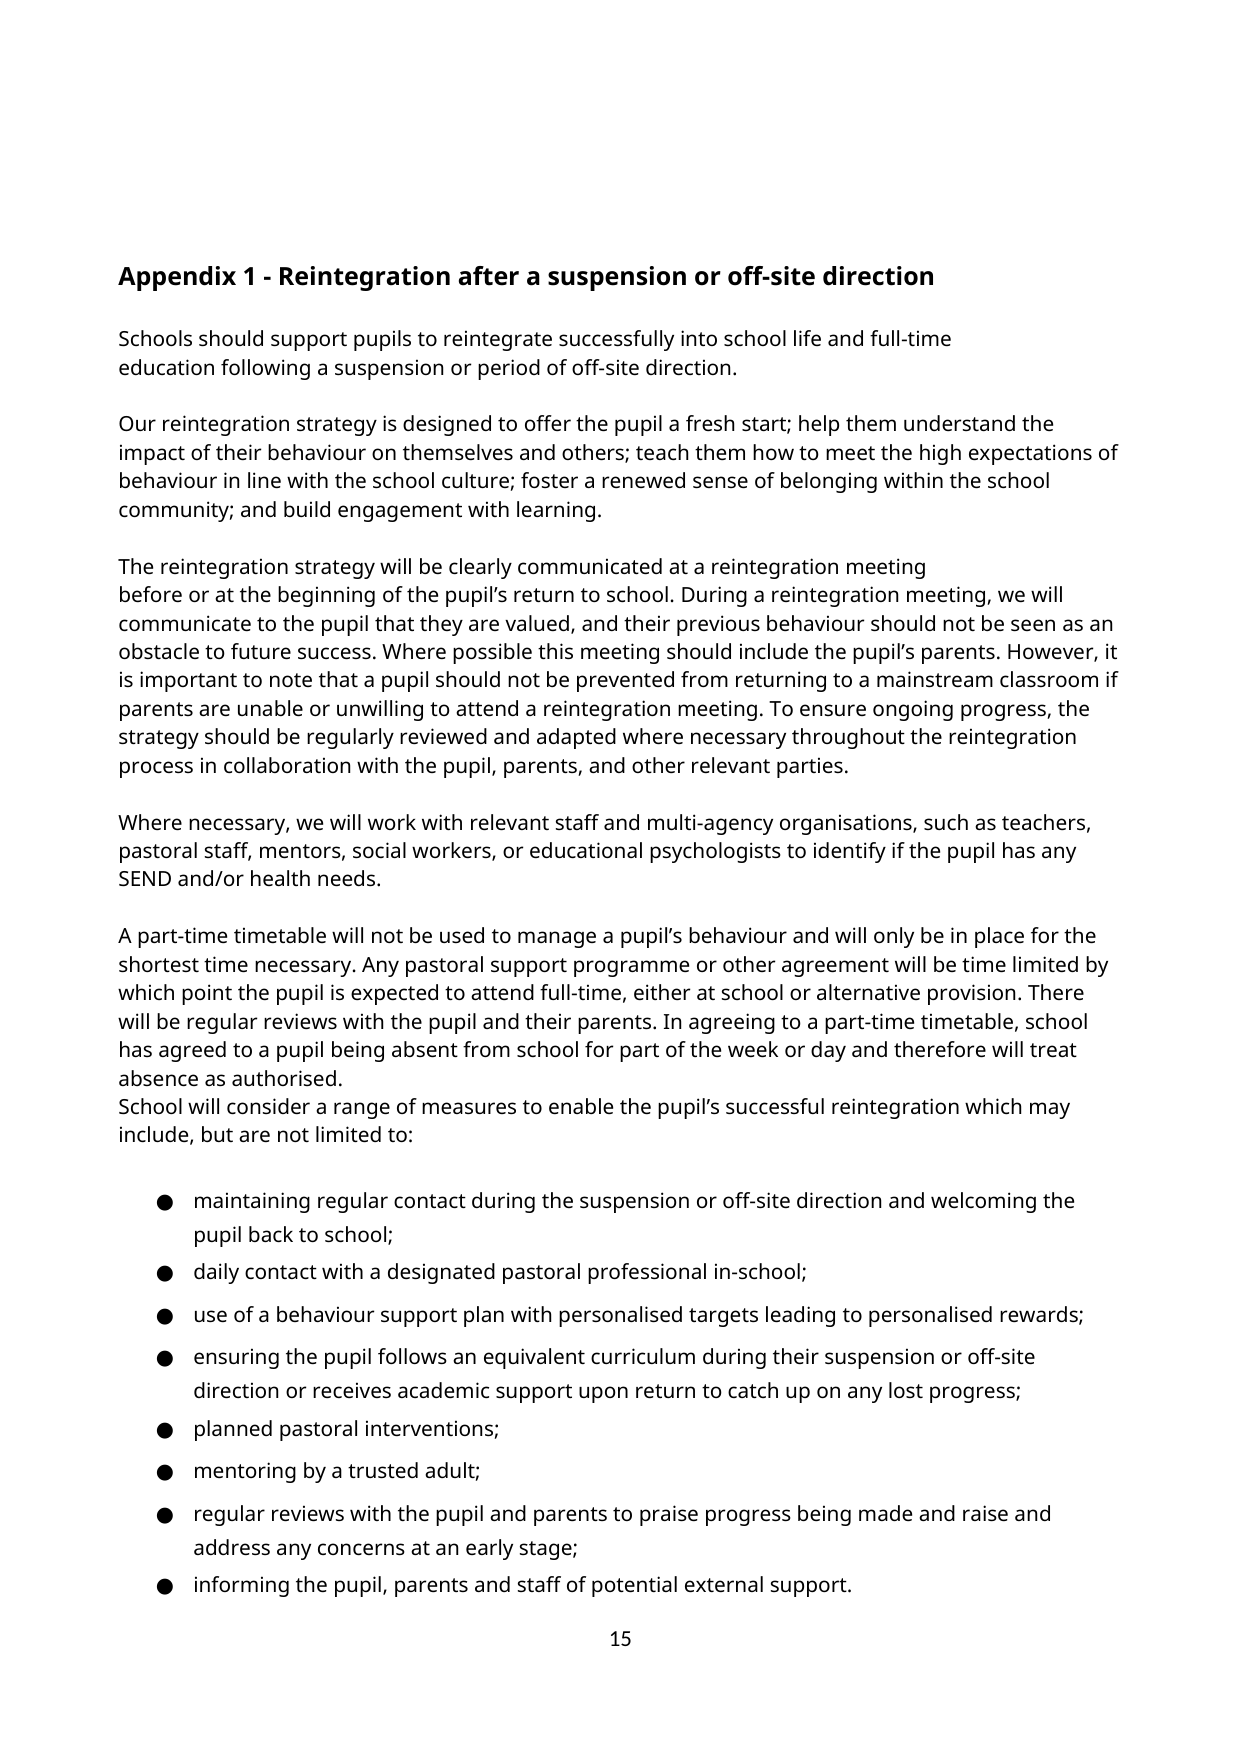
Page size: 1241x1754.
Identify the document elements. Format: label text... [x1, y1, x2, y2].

list ensuring the pupil follows an equivalent curriculum during their suspension or off-site direction or receives academic support upon return to catch up on any lost progress; [156, 1334, 1122, 1405]
text The reintegration strategy will be clearly communicated at a reintegration meeting [118, 552, 1122, 580]
text education following a suspension or period of off-site direction. [118, 353, 1122, 381]
text Appendix 1 - Reintegration after a suspension or off-site direction [118, 259, 1122, 293]
list use of a behaviour support plan with personalised targets leading to personalised rewards; [156, 1291, 1122, 1334]
text Schools should support pupils to reintegrate successfully into school life and full-time [118, 324, 1122, 353]
list maintaining regular contact during the suspension or off-site direction and welcoming the pupil back to school; [156, 1177, 1122, 1248]
list daily contact with a designated pastoral professional in-school; [156, 1248, 1122, 1291]
list mentoring by a trusted adult; [156, 1448, 1122, 1491]
text before or at the beginning of the pupil’s return to school. During a reintegration meeting, we will communicate to the pupil that they are valued, and their previous behaviour should not be seen as an obstacle to future success. Where possible this meeting should include the pupil’s parents. However, it is important to note that a pupil should not be prevented from returning to a mainstream classroom if parents are unable or unwilling to attend a reintegration meeting. To ensure ongoing progress, the strategy should be regularly reviewed and adapted where necessary throughout the reintegration process in collaboration with the pupil, parents, and other relevant parties. [118, 580, 1122, 779]
list regular reviews with the pupil and parents to praise progress being made and raise and address any concerns at an early stage; [156, 1491, 1122, 1562]
list informing the pupil, parents and staff of potential external support. [156, 1562, 1122, 1604]
text A part-time timetable will not be used to manage a pupil’s behaviour and will only be in place for the shortest time necessary. Any pastoral support programme or other agreement will be time limited by which point the pupil is expected to attend full-time, either at school or alternative provision. There will be regular reviews with the pupil and their parents. In agreeing to a part-time timetable, school has agreed to a pupil being absent from school for part of the week or day and therefore will treat absence as authorised. [118, 921, 1122, 1092]
text School will consider a range of measures to enable the pupil’s successful reintegration which may include, but are not limited to: [118, 1092, 1122, 1149]
list planned pastoral interventions; [156, 1405, 1122, 1448]
text Our reintegration strategy is designed to offer the pupil a fresh start; help them understand the impact of their behaviour on themselves and others; teach them how to meet the high expectations of behaviour in line with the school culture; foster a renewed sense of belonging within the school community; and build engagement with learning. [118, 409, 1122, 523]
text Where necessary, we will work with relevant staff and multi-agency organisations, such as teachers, pastoral staff, mentors, social workers, or educational psychologists to identify if the pupil has any SEND and/or health needs. [118, 808, 1122, 893]
